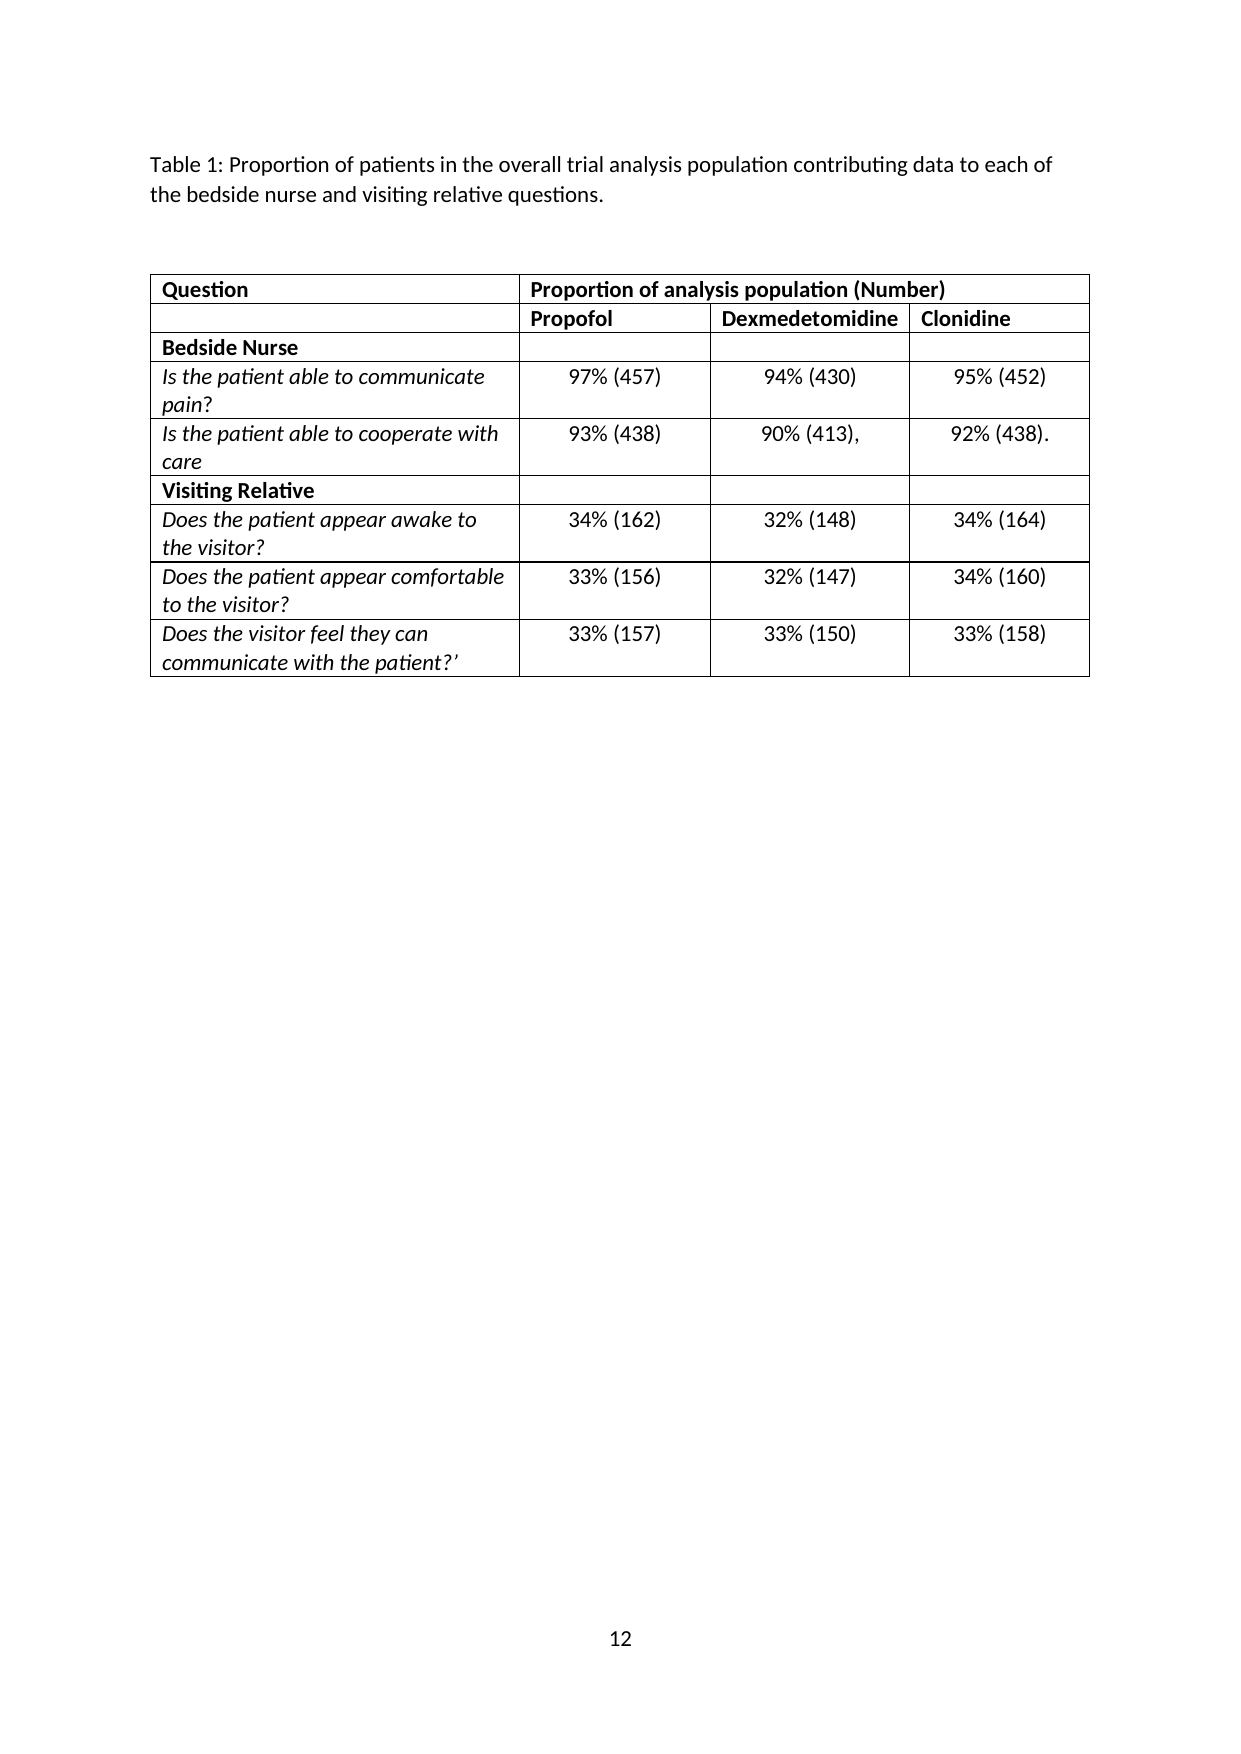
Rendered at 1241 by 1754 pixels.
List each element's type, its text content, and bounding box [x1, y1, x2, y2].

table_header Question [151, 275, 519, 303]
table_cell [520, 476, 710, 504]
table_cell Is the patient able to communicate pain? [151, 362, 519, 418]
table_cell 32% (147) [711, 563, 909, 618]
table_cell 33% (158) [910, 620, 1089, 676]
table_cell 34% (160) [910, 563, 1089, 618]
table_cell 92% (438). [910, 419, 1089, 475]
text Table 1: Proportion of patients in the overall trial analysis population contributing data to each of the bedside nurse and visiting relative questions. [150, 150, 1090, 208]
table_cell Dexmedetomidine [711, 304, 909, 332]
table_cell 90% (413), [711, 419, 909, 475]
table_cell Propofol [520, 304, 710, 332]
table_cell Bedside Nurse [151, 333, 519, 361]
table_cell 33% (150) [711, 620, 909, 676]
table_cell [151, 304, 519, 332]
table_cell 94% (430) [711, 362, 909, 418]
table_cell Is the patient able to cooperate with care [151, 419, 519, 475]
table_cell [910, 476, 1089, 504]
table_cell [711, 476, 909, 504]
table_cell [711, 333, 909, 361]
table_cell Does the patient appear comfortable to the visitor? [151, 563, 519, 618]
table_cell [520, 333, 710, 361]
table_cell Does the patient appear awake to the visitor? [151, 505, 519, 561]
table_cell 95% (452) [910, 362, 1089, 418]
table_cell Does the visitor feel they can communicate with the patient?’ [151, 620, 519, 676]
table_cell 93% (438) [520, 419, 710, 475]
table_cell 34% (162) [520, 505, 710, 561]
table_header Proportion of analysis population (Number) [520, 275, 1089, 303]
table_cell [910, 333, 1089, 361]
table_cell 97% (457) [520, 362, 710, 418]
table_cell Clonidine [910, 304, 1089, 332]
table_cell 33% (156) [520, 563, 710, 618]
table_cell Visiting Relative [151, 476, 519, 504]
table_cell 34% (164) [910, 505, 1089, 561]
table_cell 32% (148) [711, 505, 909, 561]
table_cell 33% (157) [520, 620, 710, 676]
